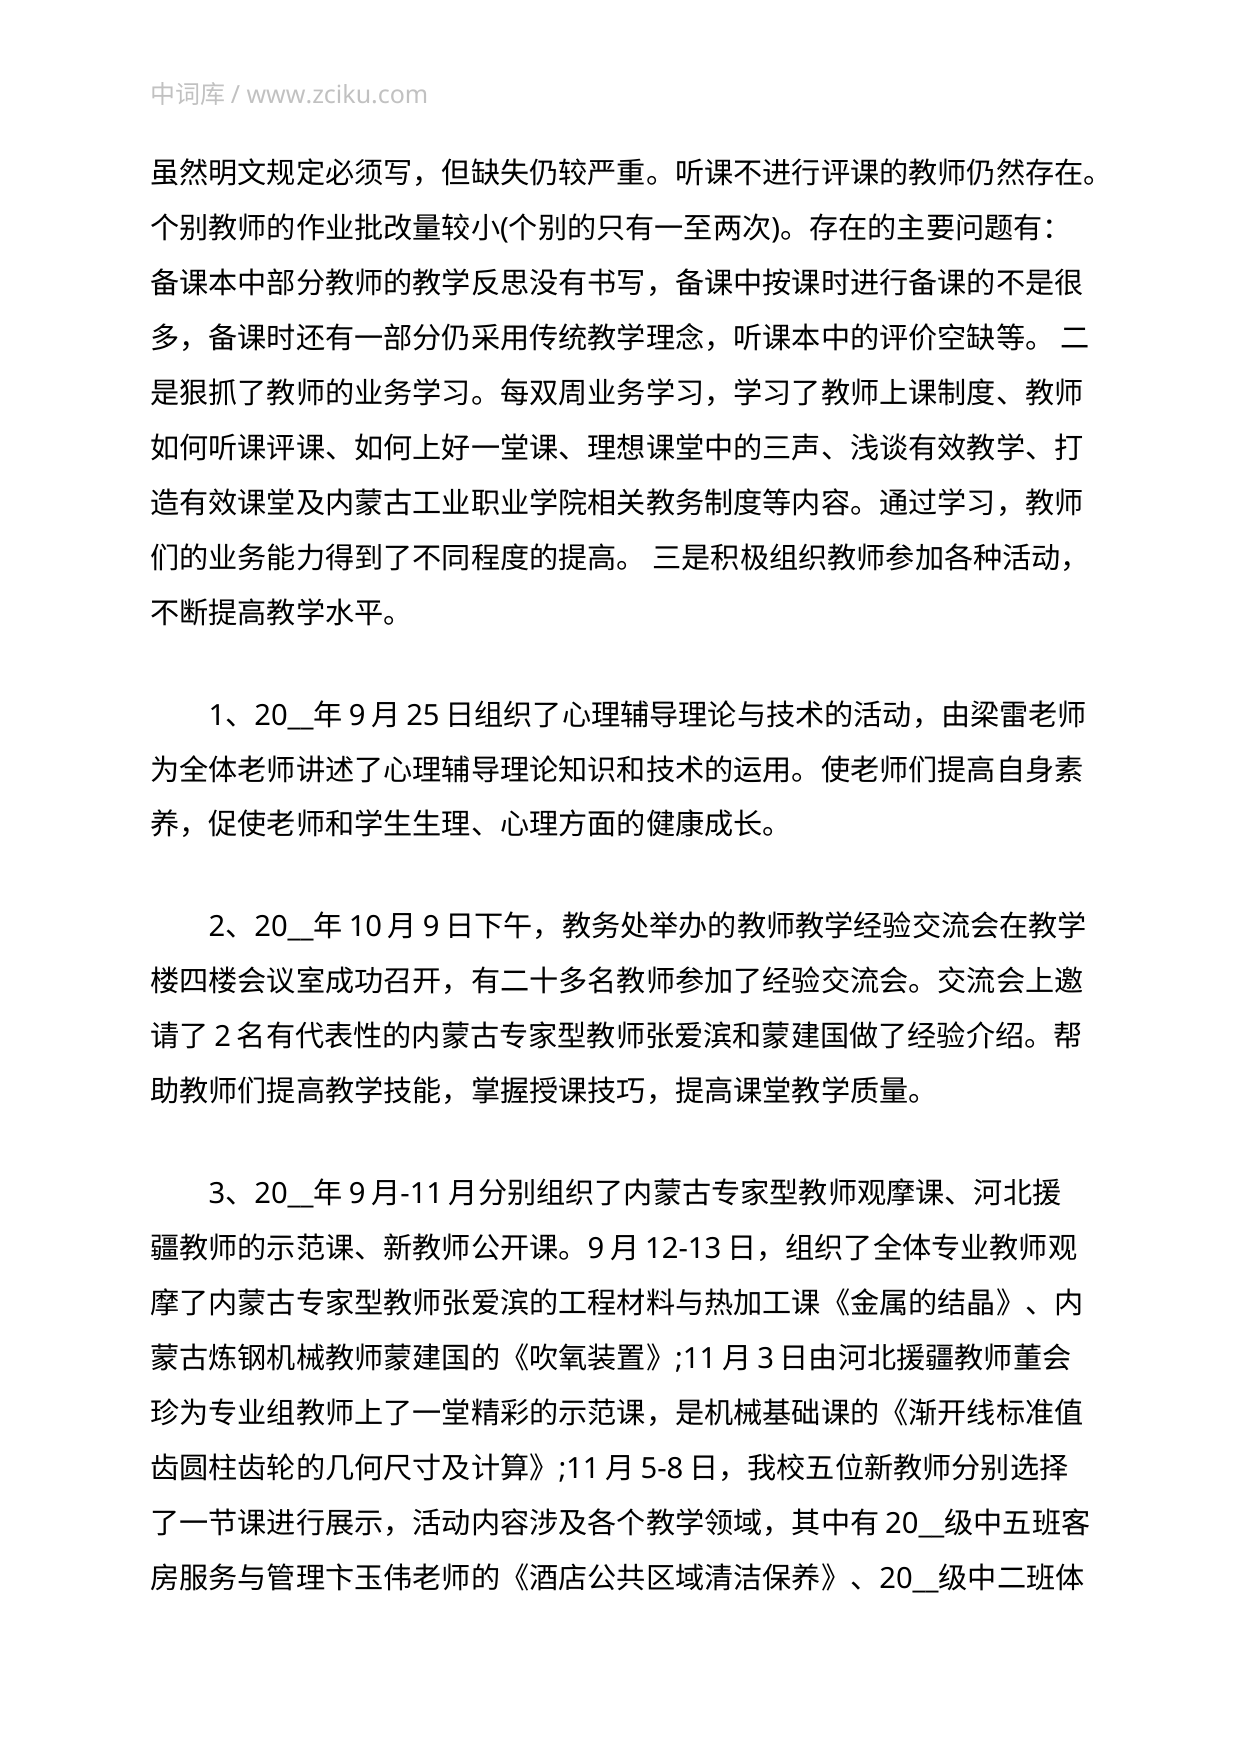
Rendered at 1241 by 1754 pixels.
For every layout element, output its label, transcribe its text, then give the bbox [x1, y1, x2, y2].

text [150, 1169, 1090, 1597]
text 2、20__年10月9日下午，教务处举办的教师教学经验交流会在教学楼四楼会议室成功召开，有二十多名教师参加了经验交流会。交流会上邀请了2名有代表性的内蒙古专家型教师张爱滨和蒙建国做了经验介绍。帮助教师们提高教学技能，掌握授课技巧，提高课堂教学质量。 [150, 903, 1090, 1110]
text 1、20__年9月25日组织了心理辅导理论与技术的活动，由梁雷老师为全体老师讲述了心理辅导理论知识和技术的运用。使老师们提高自身素养，促使老师和学生生理、心理方面的健康成长。 [150, 691, 1090, 843]
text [150, 150, 1090, 632]
